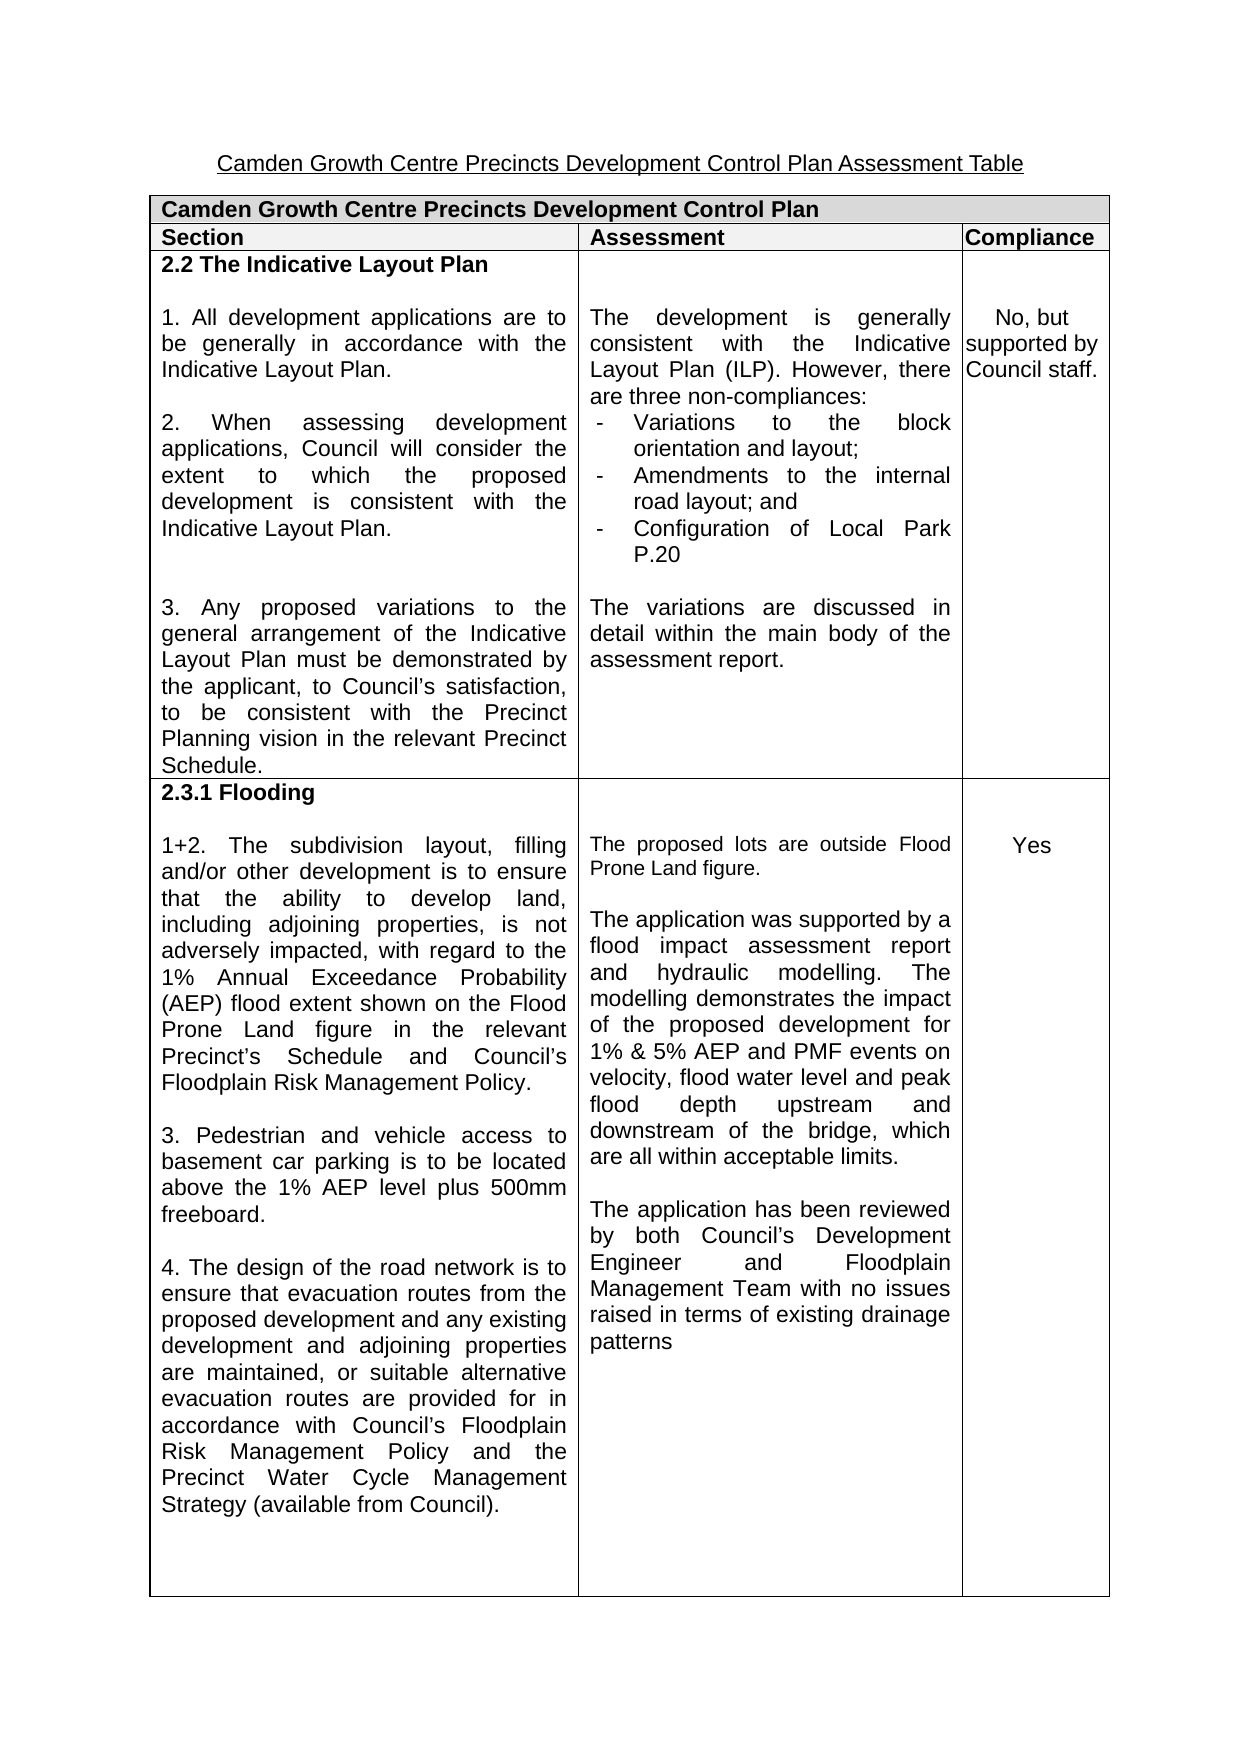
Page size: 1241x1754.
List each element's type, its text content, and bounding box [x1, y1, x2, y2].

table_cell No, but supported by Council staff. [963, 251, 1109, 778]
table_cell Section [151, 224, 578, 250]
table_cell The proposed lots are outside Flood Prone Land figure. The application was supported by a flood impact assessment report and hydraulic modelling. The modelling demonstrates the impact of the proposed development for 1% & 5% AEP and PMF events on velocity, flood water level and peak flood depth upstream and downstream of the bridge, which are all within acceptable limits. The application has been reviewed by both Council’s Development Engineer and Floodplain Management Team with no issues raised in terms of existing drainage patterns [579, 779, 962, 1596]
text Camden Growth Centre Precincts Development Control Plan Assessment Table [150, 150, 1090, 176]
table_header Camden Growth Centre Precincts Development Control Plan [151, 196, 1109, 222]
table_cell Assessment [579, 224, 962, 250]
table_cell Yes [963, 779, 1109, 1596]
table_cell 2.2 The Indicative Layout Plan 1. All development applications are to be generally in accordance with the Indicative Layout Plan. 2. When assessing development applications, Council will consider the extent to which the proposed development is consistent with the Indicative Layout Plan. 3. Any proposed variations to the general arrangement of the Indicative Layout Plan must be demonstrated by the applicant, to Council’s satisfaction, to be consistent with the Precinct Planning vision in the relevant Precinct Schedule. [151, 251, 578, 778]
table_cell Compliance [963, 224, 1109, 250]
table_cell 2.3.1 Flooding 1+2. The subdivision layout, filling and/or other development is to ensure that the ability to develop land, including adjoining properties, is not adversely impacted, with regard to the 1% Annual Exceedance Probability (AEP) flood extent shown on the Flood Prone Land figure in the relevant Precinct’s Schedule and Council’s Floodplain Risk Management Policy. 3. Pedestrian and vehicle access to basement car parking is to be located above the 1% AEP level plus 500mm freeboard. 4. The design of the road network is to ensure that evacuation routes from the proposed development and any existing development and adjoining properties are maintained, or suitable alternative evacuation routes are provided for in accordance with Council’s Floodplain Risk Management Policy and the Precinct Water Cycle Management Strategy (available from Council). [151, 779, 578, 1596]
table_cell The development is generally consistent with the Indicative Layout Plan (ILP). However, there are three non-compliances: Variations to the block orientation and layout; Amendments to the internal road layout; and Configuration of Local Park P.20 The variations are discussed in detail within the main body of the assessment report. [579, 251, 962, 778]
